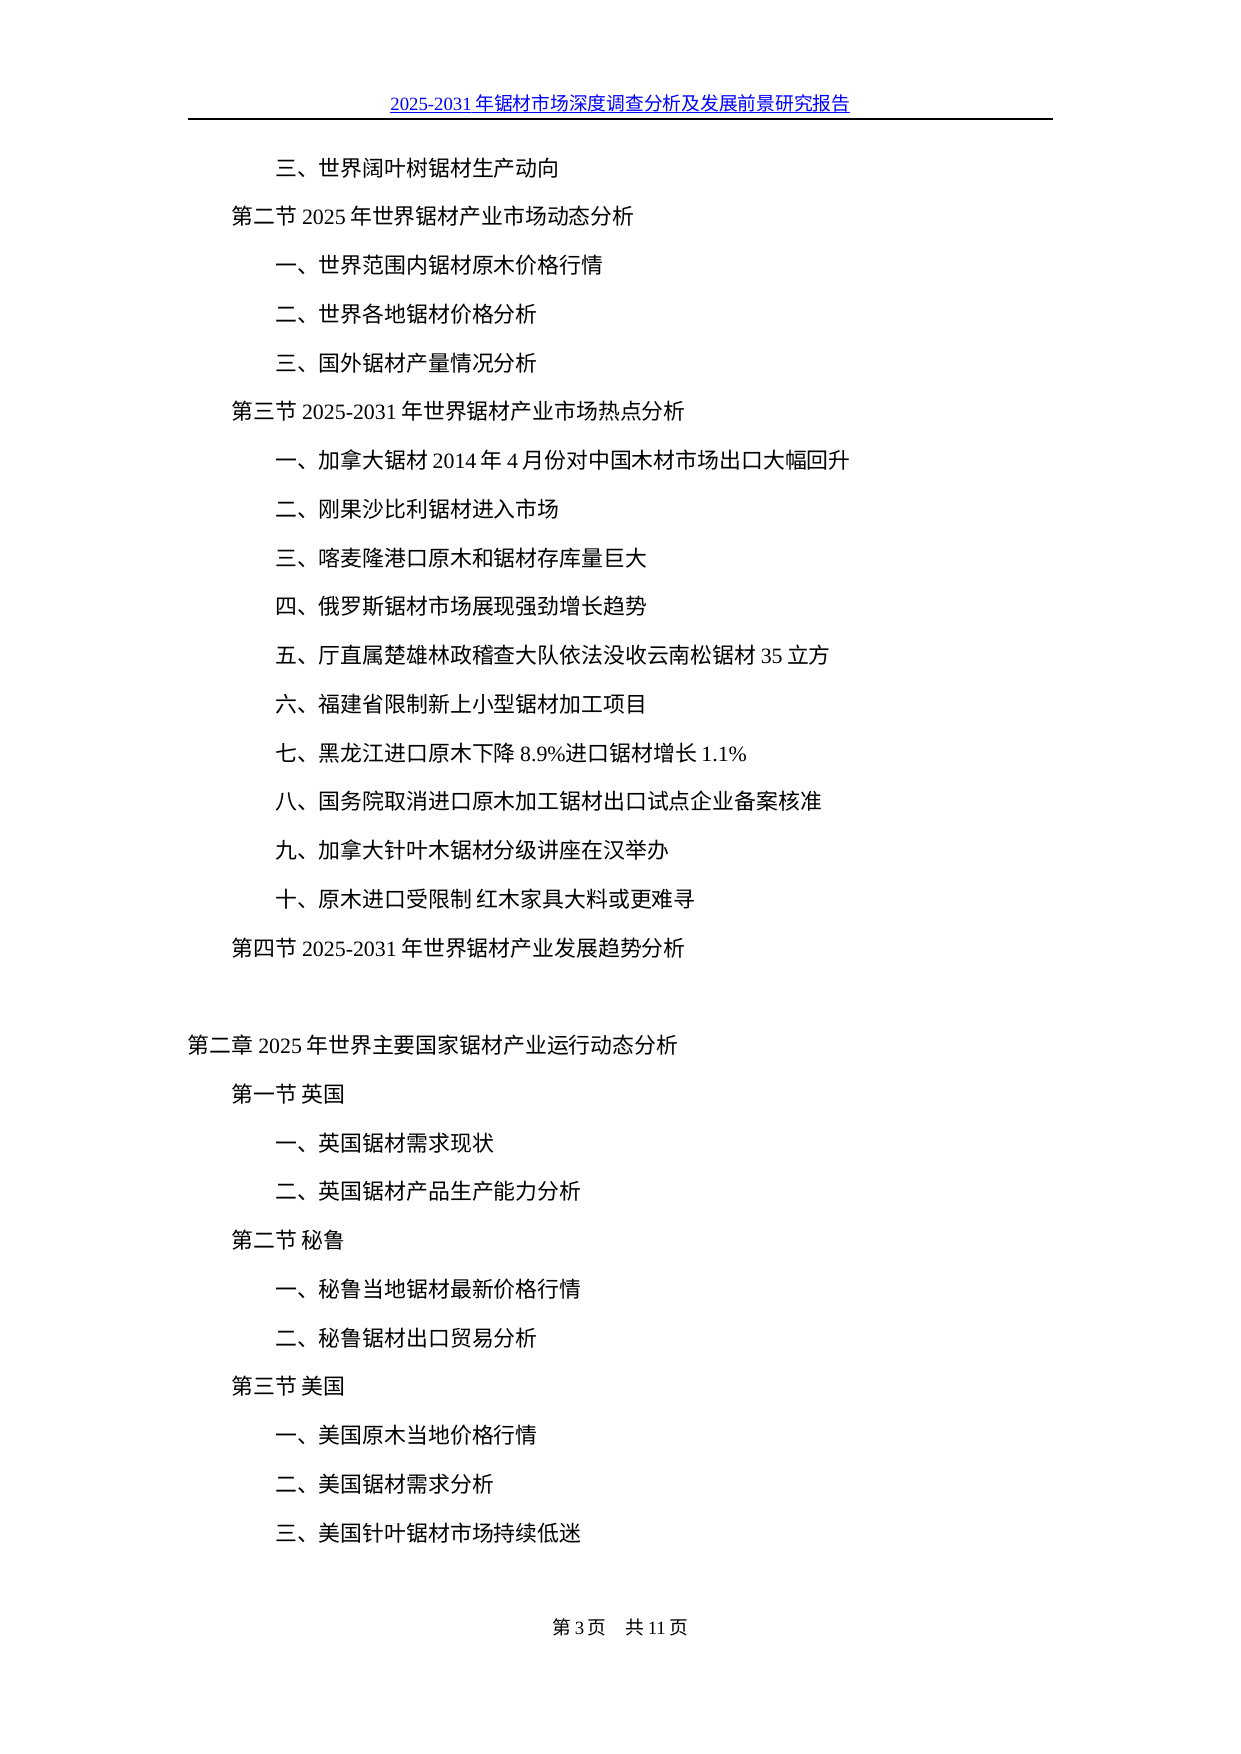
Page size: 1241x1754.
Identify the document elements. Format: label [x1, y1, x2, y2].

text [187, 150, 1053, 1548]
